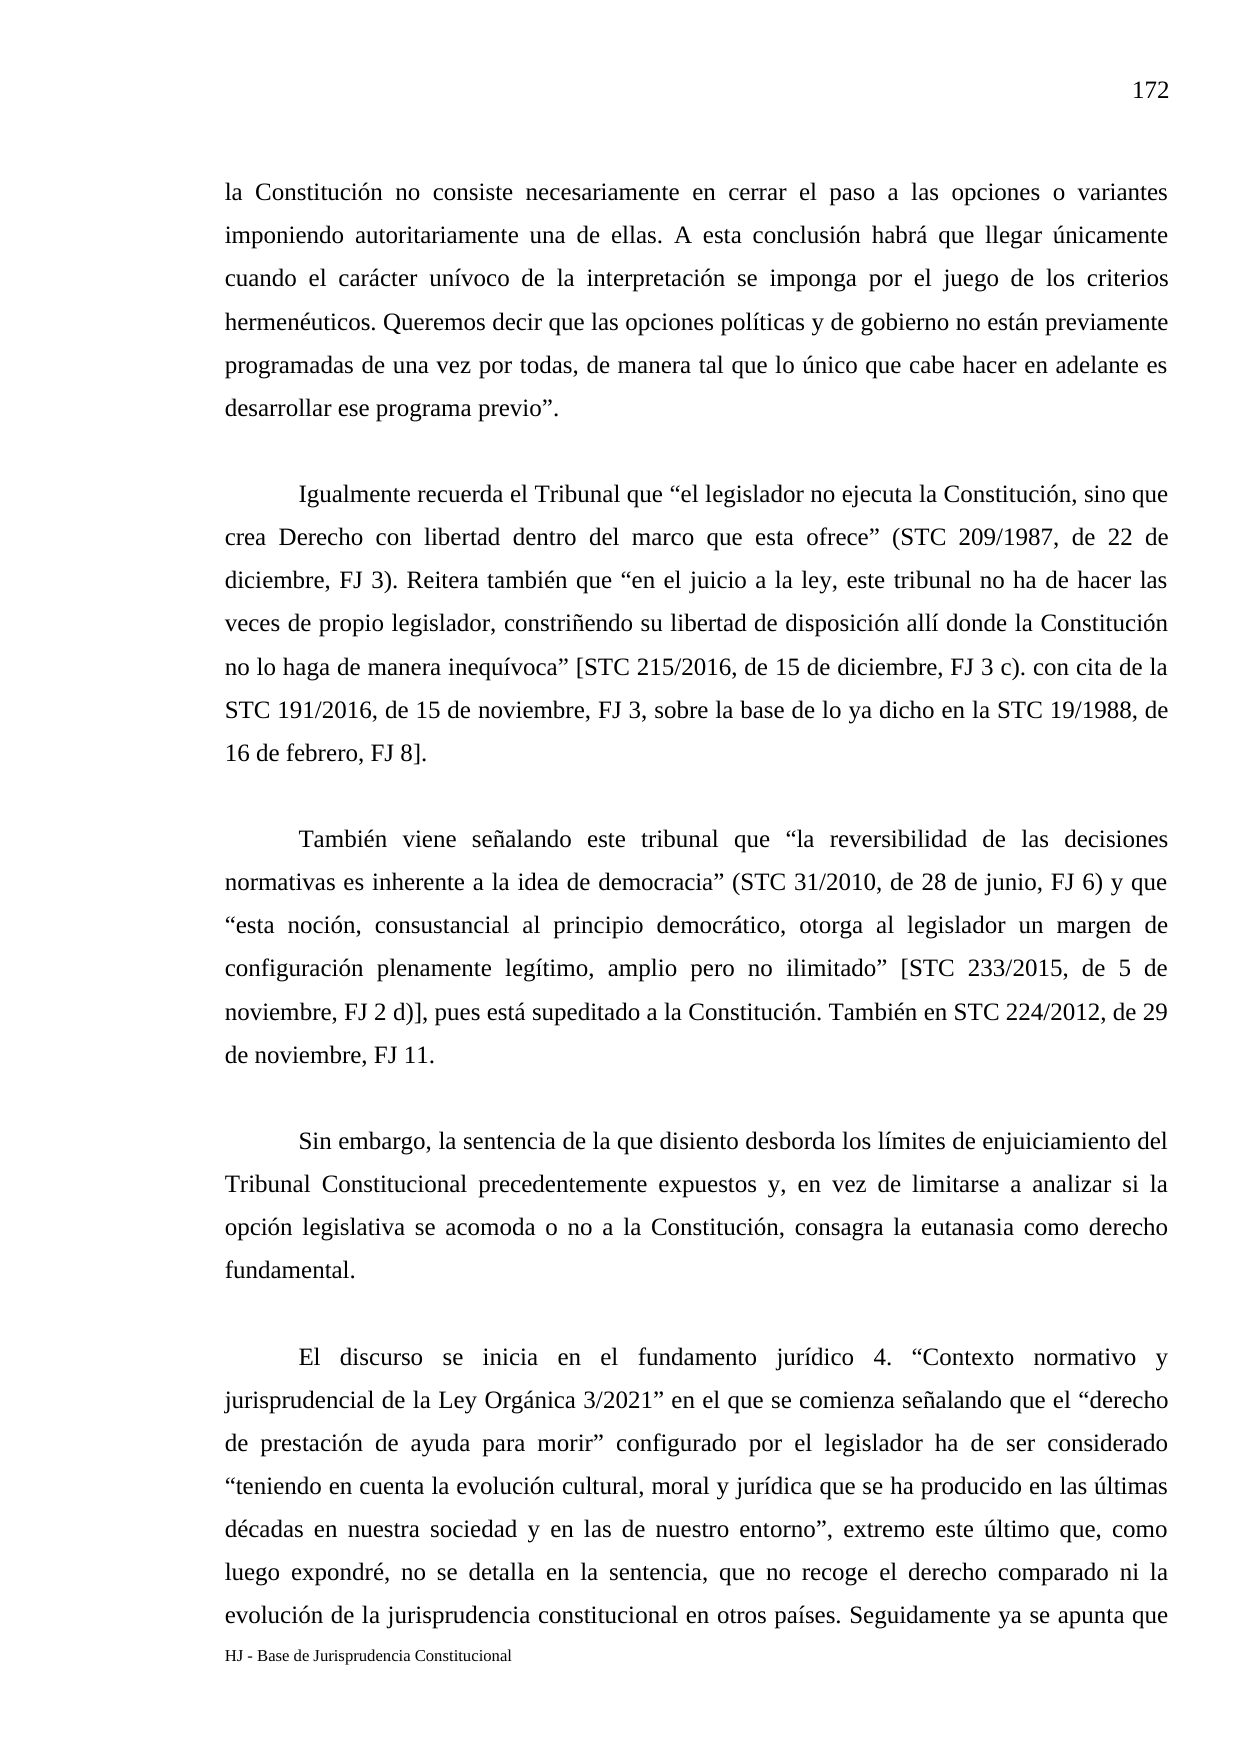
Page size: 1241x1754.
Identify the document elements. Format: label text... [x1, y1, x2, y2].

text También viene señalando este tribunal que “la reversibilidad de las decisiones normativas es inherente a la idea de democracia” (STC 31/2010, de 28 de junio, FJ 6) y que “esta noción, consustancial al principio democrático, otorga al legislador un margen de configuración plenamente legítimo, amplio pero no ilimitado” [STC 233/2015, de 5 de noviembre, FJ 2 d)], pues está supeditado a la Constitución. También en STC 224/2012, de 29 de noviembre, FJ 11. [224, 824, 1169, 1068]
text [224, 1342, 1169, 1629]
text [224, 177, 1169, 422]
text Igualmente recuerda el Tribunal que “el legislador no ejecuta la Constitución, sino que crea Derecho con libertad dentro del marco que esta ofrece” (STC 209/1987, de 22 de diciembre, FJ 3). Reitera también que “en el juicio a la ley, este tribunal no ha de hacer las veces de propio legislador, constriñendo su libertad de disposición allí donde la Constitución no lo haga de manera inequívoca” [STC 215/2016, de 15 de diciembre, FJ 3 c). con cita de la STC 191/2016, de 15 de noviembre, FJ 3, sobre la base de lo ya dicho en la STC 19/1988, de 16 de febrero, FJ 8]. [224, 479, 1169, 767]
text Sin embargo, la sentencia de la que disiento desborda los límites de enjuiciamiento del Tribunal Constitucional precedentemente expuestos y, en vez de limitarse a analizar si la opción legislativa se acomoda o no a la Constitución, consagra la eutanasia como derecho fundamental. [224, 1126, 1169, 1284]
